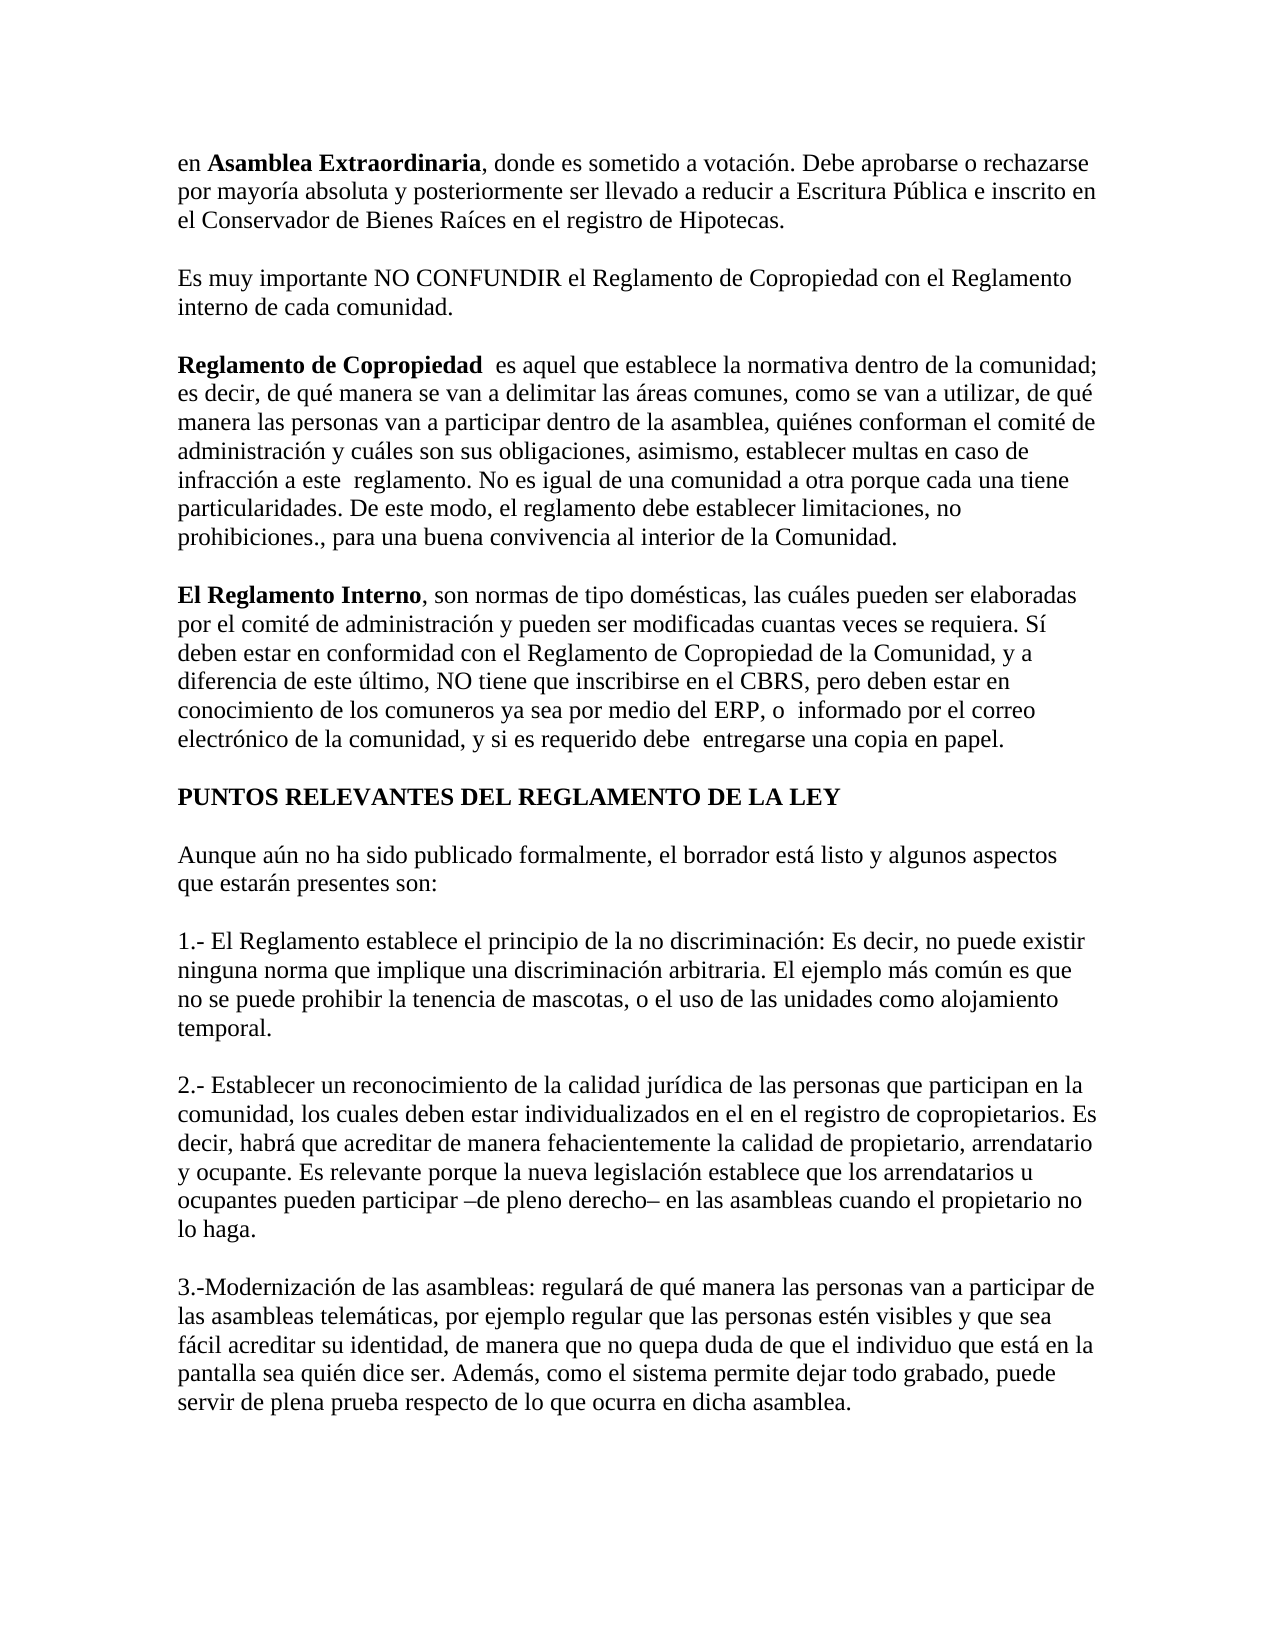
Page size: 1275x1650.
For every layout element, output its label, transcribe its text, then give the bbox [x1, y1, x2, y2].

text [177, 148, 1098, 234]
text El Reglamento Interno, son normas de tipo domésticas, las cuáles pueden ser elaboradas por el comité de administración y pueden ser modificadas cuantas veces se requiera. Sí deben estar en conformidad con el Reglamento de Copropiedad de la Comunidad, y a diferencia de este último, NO tiene que inscribirse en el CBRS, pero deben estar en conocimiento de los comuneros ya sea por medio del ERP, o informado por el correo electrónico de la comunidad, y si es requerido debe entregarse una copia en papel. [177, 580, 1098, 753]
text 1.- El Reglamento establece el principio de la no discriminación: Es decir, no puede existir ninguna norma que implique una discriminación arbitraria. El ejemplo más común es que no se puede prohibir la tenencia de mascotas, o el uso de las unidades como alojamiento temporal. [177, 926, 1098, 1041]
text Reglamento de Copropiedad es aquel que establece la normativa dentro de la comunidad; es decir, de qué manera se van a delimitar las áreas comunes, como se van a utilizar, de qué manera las personas van a participar dentro de la asamblea, quiénes conforman el comité de administración y cuáles son sus obligaciones, asimismo, establecer multas en caso de infracción a este reglamento. No es igual de una comunidad a otra porque cada una tiene particularidades. De este modo, el reglamento debe establecer limitaciones, no prohibiciones., para una buena convivencia al interior de la Comunidad. [177, 350, 1098, 551]
text PUNTOS RELEVANTES DEL REGLAMENTO DE LA LEY [177, 782, 1098, 811]
text Es muy importante NO CONFUNDIR el Reglamento de Copropiedad con el Reglamento interno de cada comunidad. [177, 263, 1098, 321]
text 3.-Modernización de las asambleas: regulará de qué manera las personas van a participar de las asambleas telemáticas, por ejemplo regular que las personas estén visibles y que sea fácil acreditar su identidad, de manera que no quepa duda de que el individuo que está en la pantalla sea quién dice ser. Además, como el sistema permite dejar todo grabado, puede servir de plena prueba respecto de lo que ocurra en dicha asamblea. [177, 1272, 1098, 1416]
text Aunque aún no ha sido publicado formalmente, el borrador está listo y algunos aspectos que estarán presentes son: [177, 840, 1098, 897]
text 2.- Establecer un reconocimiento de la calidad jurídica de las personas que participan en la comunidad, los cuales deben estar individualizados en el en el registro de copropietarios. Es decir, habrá que acreditar de manera fehacientemente la calidad de propietario, arrendatario y ocupante. Es relevante porque la nueva legislación establece que los arrendatarios u ocupantes pueden participar –de pleno derecho– en las asambleas cuando el propietario no lo haga. [177, 1071, 1098, 1243]
